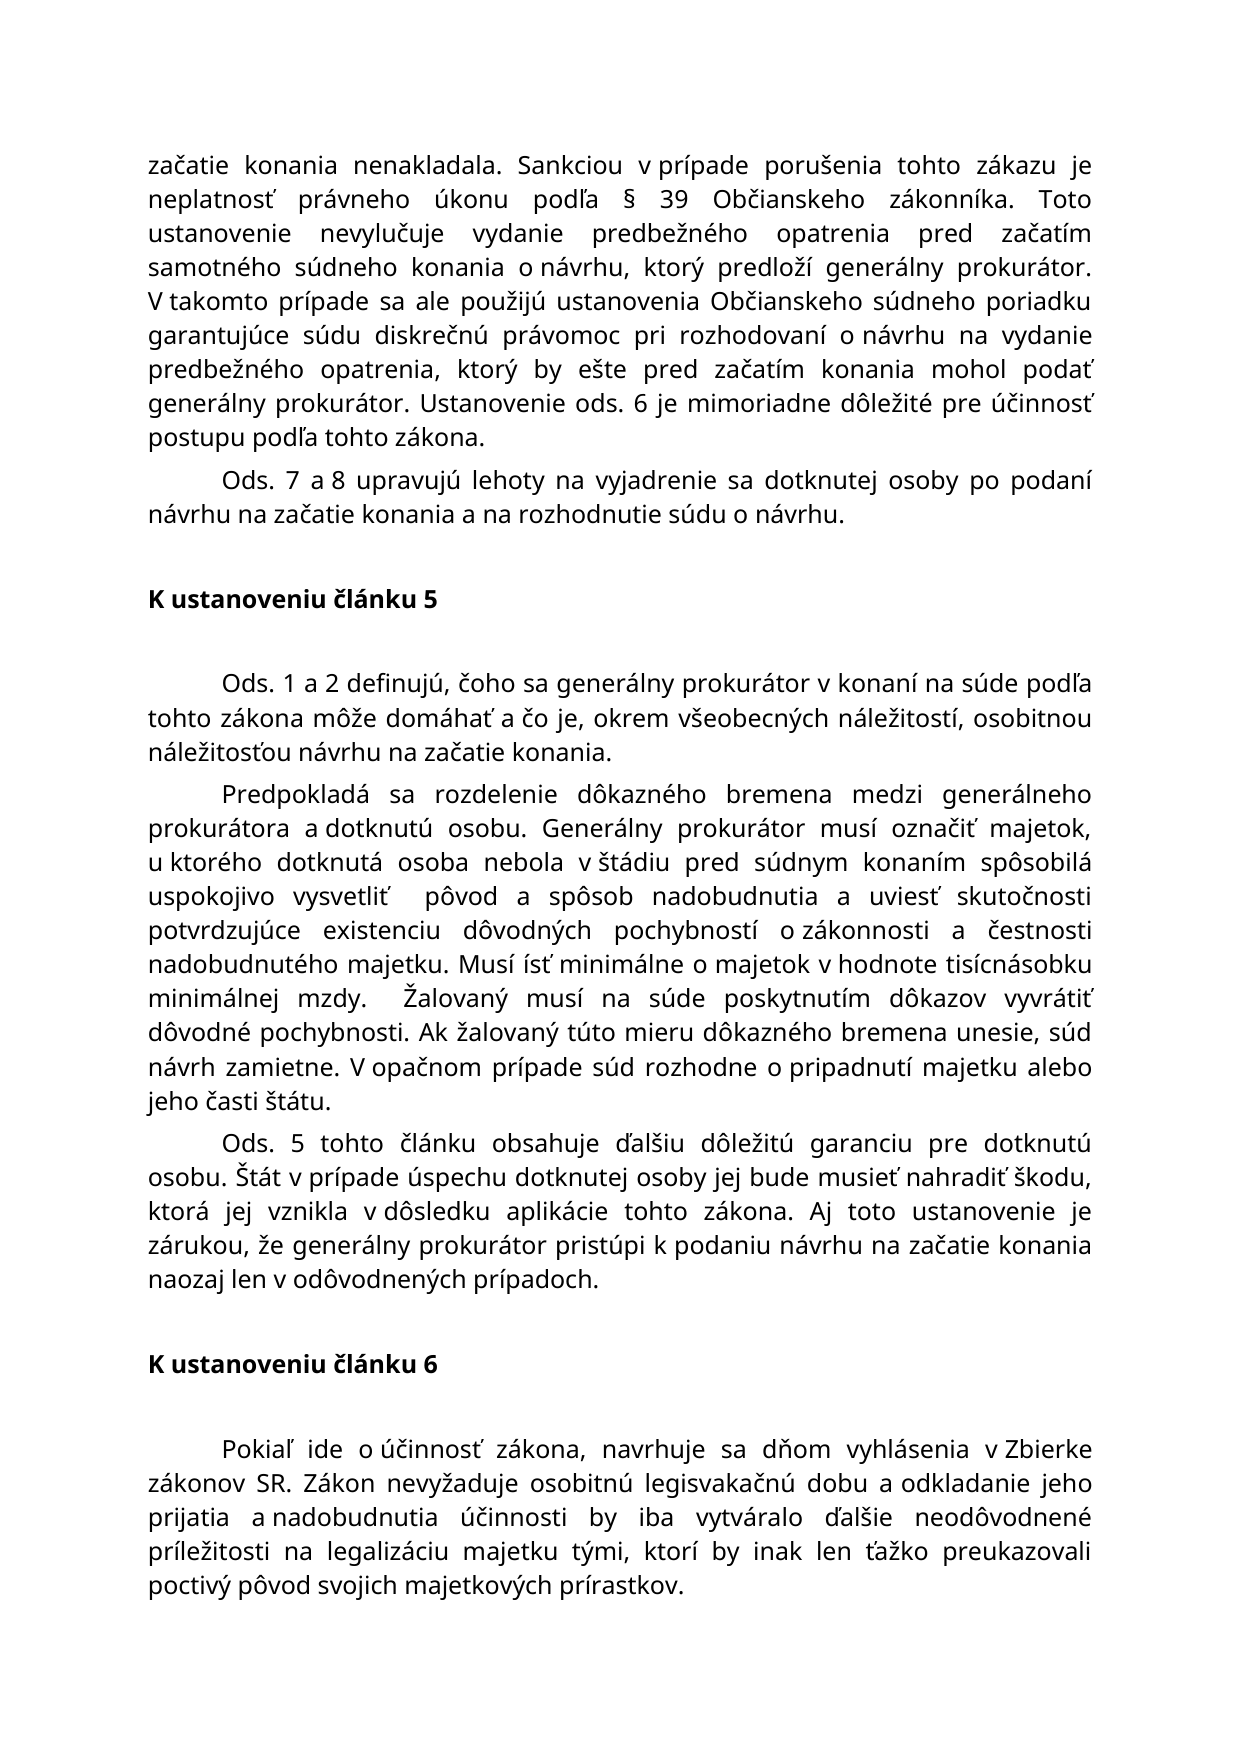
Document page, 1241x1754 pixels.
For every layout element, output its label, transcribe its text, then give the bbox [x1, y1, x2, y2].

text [148, 148, 1093, 454]
subtitle K ustanoveniu článku 5 [148, 581, 1093, 615]
text Pokiaľ ide o účinnosť zákona, navrhuje sa dňom vyhlásenia v Zbierke zákonov SR. Zákon nevyžaduje osobitnú legisvakačnú dobu a odkladanie jeho prijatia a nadobudnutia účinnosti by iba vytváralo ďalšie neodôvodnené príležitosti na legalizáciu majetku tými, ktorí by inak len ťažko preukazovali poctivý pôvod svojich majetkových prírastkov. [148, 1431, 1093, 1602]
text Ods. 7 a 8 upravujú lehoty na vyjadrenie sa dotknutej osoby po podaní návrhu na začatie konania a na rozhodnutie súdu o návrhu. [148, 462, 1093, 531]
text Ods. 1 a 2 definujú, čoho sa generálny prokurátor v konaní na súde podľa tohto zákona môže domáhať a čo je, okrem všeobecných náležitostí, osobitnou náležitosťou návrhu na začatie konania. [148, 666, 1093, 768]
text Ods. 5 tohto článku obsahuje ďalšiu dôležitú garanciu pre dotknutú osobu. Štát v prípade úspechu dotknutej osoby jej bude musieť nahradiť škodu, ktorá jej vznikla v dôsledku aplikácie tohto zákona. Aj toto ustanovenie je zárukou, že generálny prokurátor pristúpi k podaniu návrhu na začatie konania naozaj len v odôvodnených prípadoch. [148, 1126, 1093, 1296]
text Predpokladá sa rozdelenie dôkazného bremena medzi generálneho prokurátora a dotknutú osobu. Generálny prokurátor musí označiť majetok, u ktorého dotknutá osoba nebola v štádiu pred súdnym konaním spôsobilá uspokojivo vysvetliť pôvod a spôsob nadobudnutia a uviesť skutočnosti potvrdzujúce existenciu dôvodných pochybností o zákonnosti a čestnosti nadobudnutého majetku. Musí ísť minimálne o majetok v hodnote tisícnásobku minimálnej mzdy. Žalovaný musí na súde poskytnutím dôkazov vyvrátiť dôvodné pochybnosti. Ak žalovaný túto mieru dôkazného bremena unesie, súd návrh zamietne. V opačnom prípade súd rozhodne o pripadnutí majetku alebo jeho časti štátu. [148, 777, 1093, 1117]
subtitle K ustanoveniu článku 6 [148, 1347, 1093, 1381]
